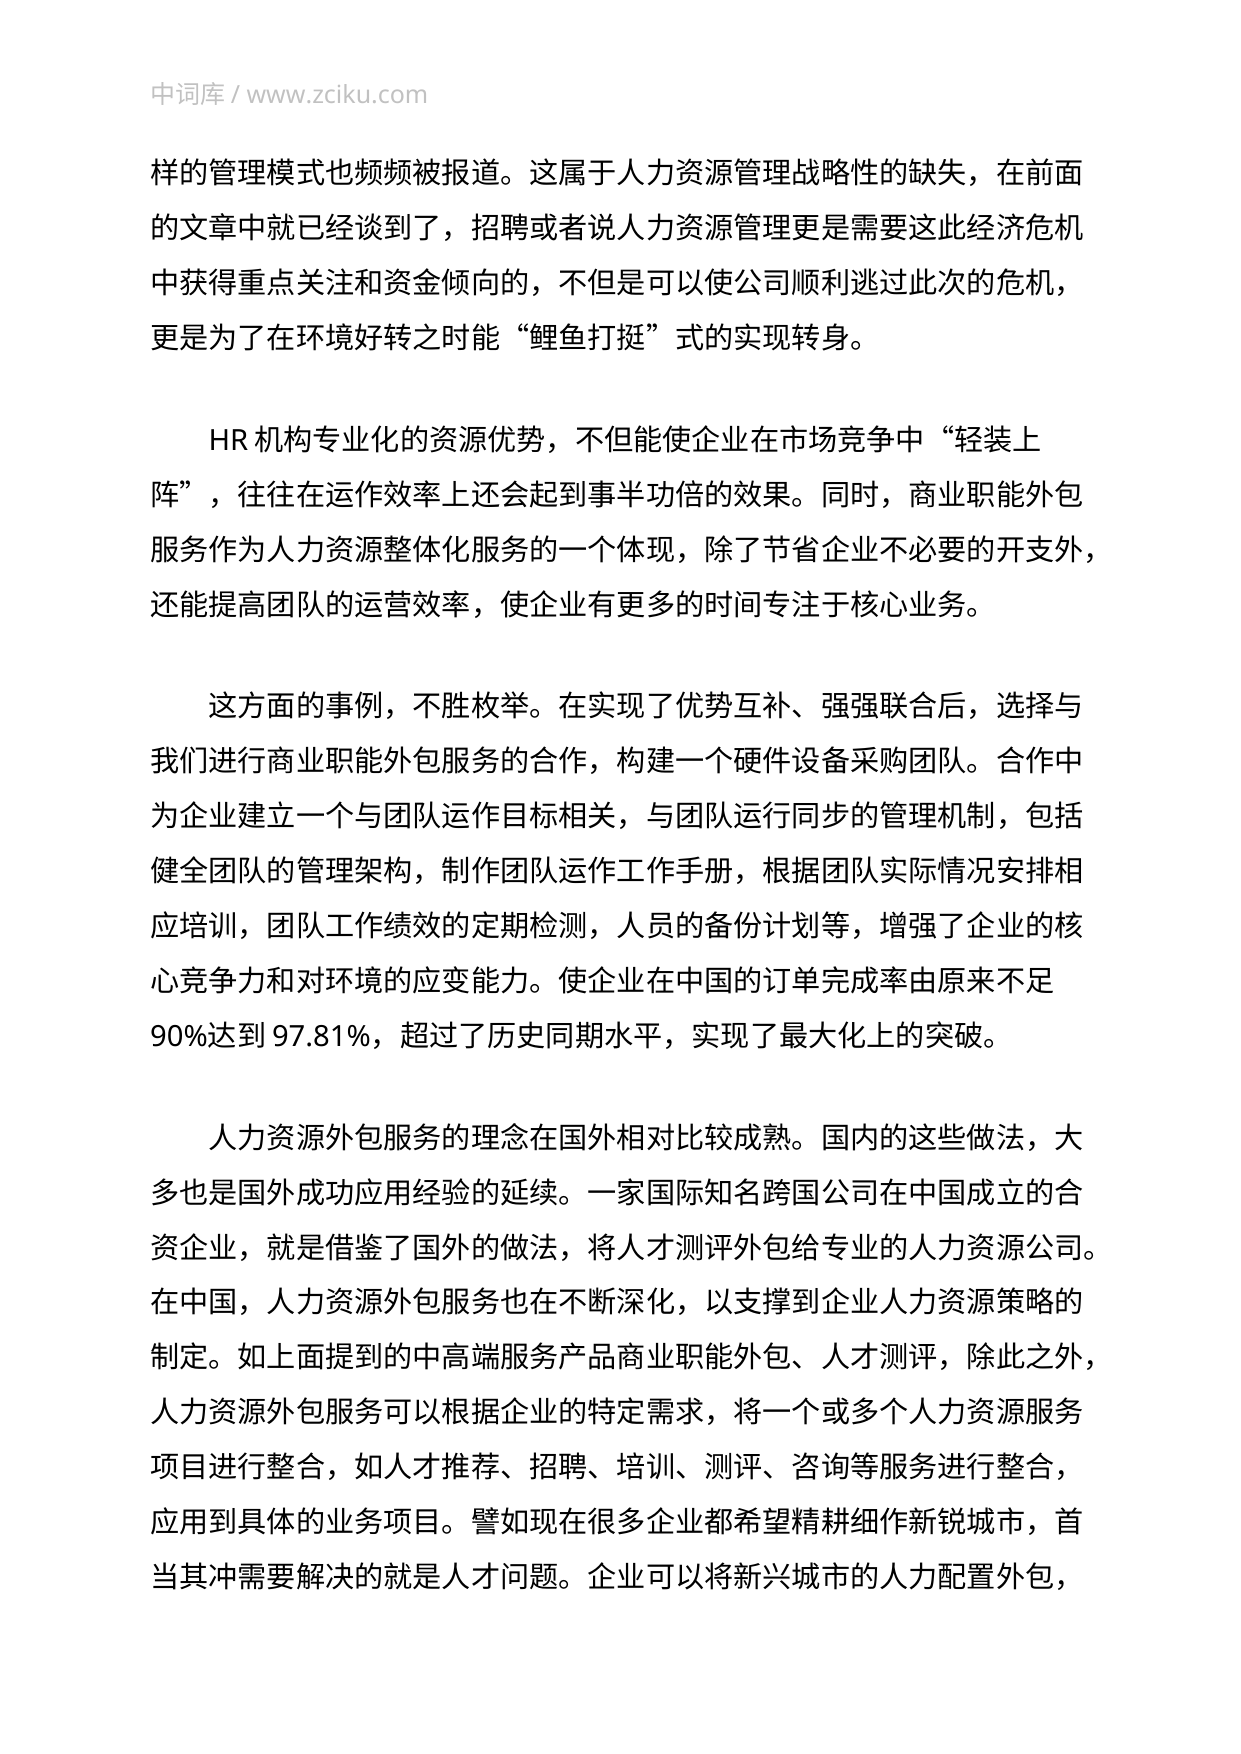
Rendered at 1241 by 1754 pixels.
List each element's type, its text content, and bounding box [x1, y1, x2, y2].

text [150, 1114, 1090, 1596]
text 这方面的事例，不胜枚举。在实现了优势互补、强强联合后，选择与我们进行商业职能外包服务的合作，构建一个硬件设备采购团队。合作中为企业建立一个与团队运作目标相关，与团队运行同步的管理机制，包括健全团队的管理架构，制作团队运作工作手册，根据团队实际情况安排相应培训，团队工作绩效的定期检测，人员的备份计划等，增强了企业的核心竞争力和对环境的应变能力。使企业在中国的订单完成率由原来不足90%达到97.81%，超过了历史同期水平，实现了最大化上的突破。 [150, 683, 1090, 1055]
text HR机构专业化的资源优势，不但能使企业在市场竞争中“轻装上阵”，往往在运作效率上还会起到事半功倍的效果。同时，商业职能外包服务作为人力资源整体化服务的一个体现，除了节省企业不必要的开支外，还能提高团队的运营效率，使企业有更多的时间专注于核心业务。 [150, 416, 1090, 623]
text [150, 150, 1090, 357]
